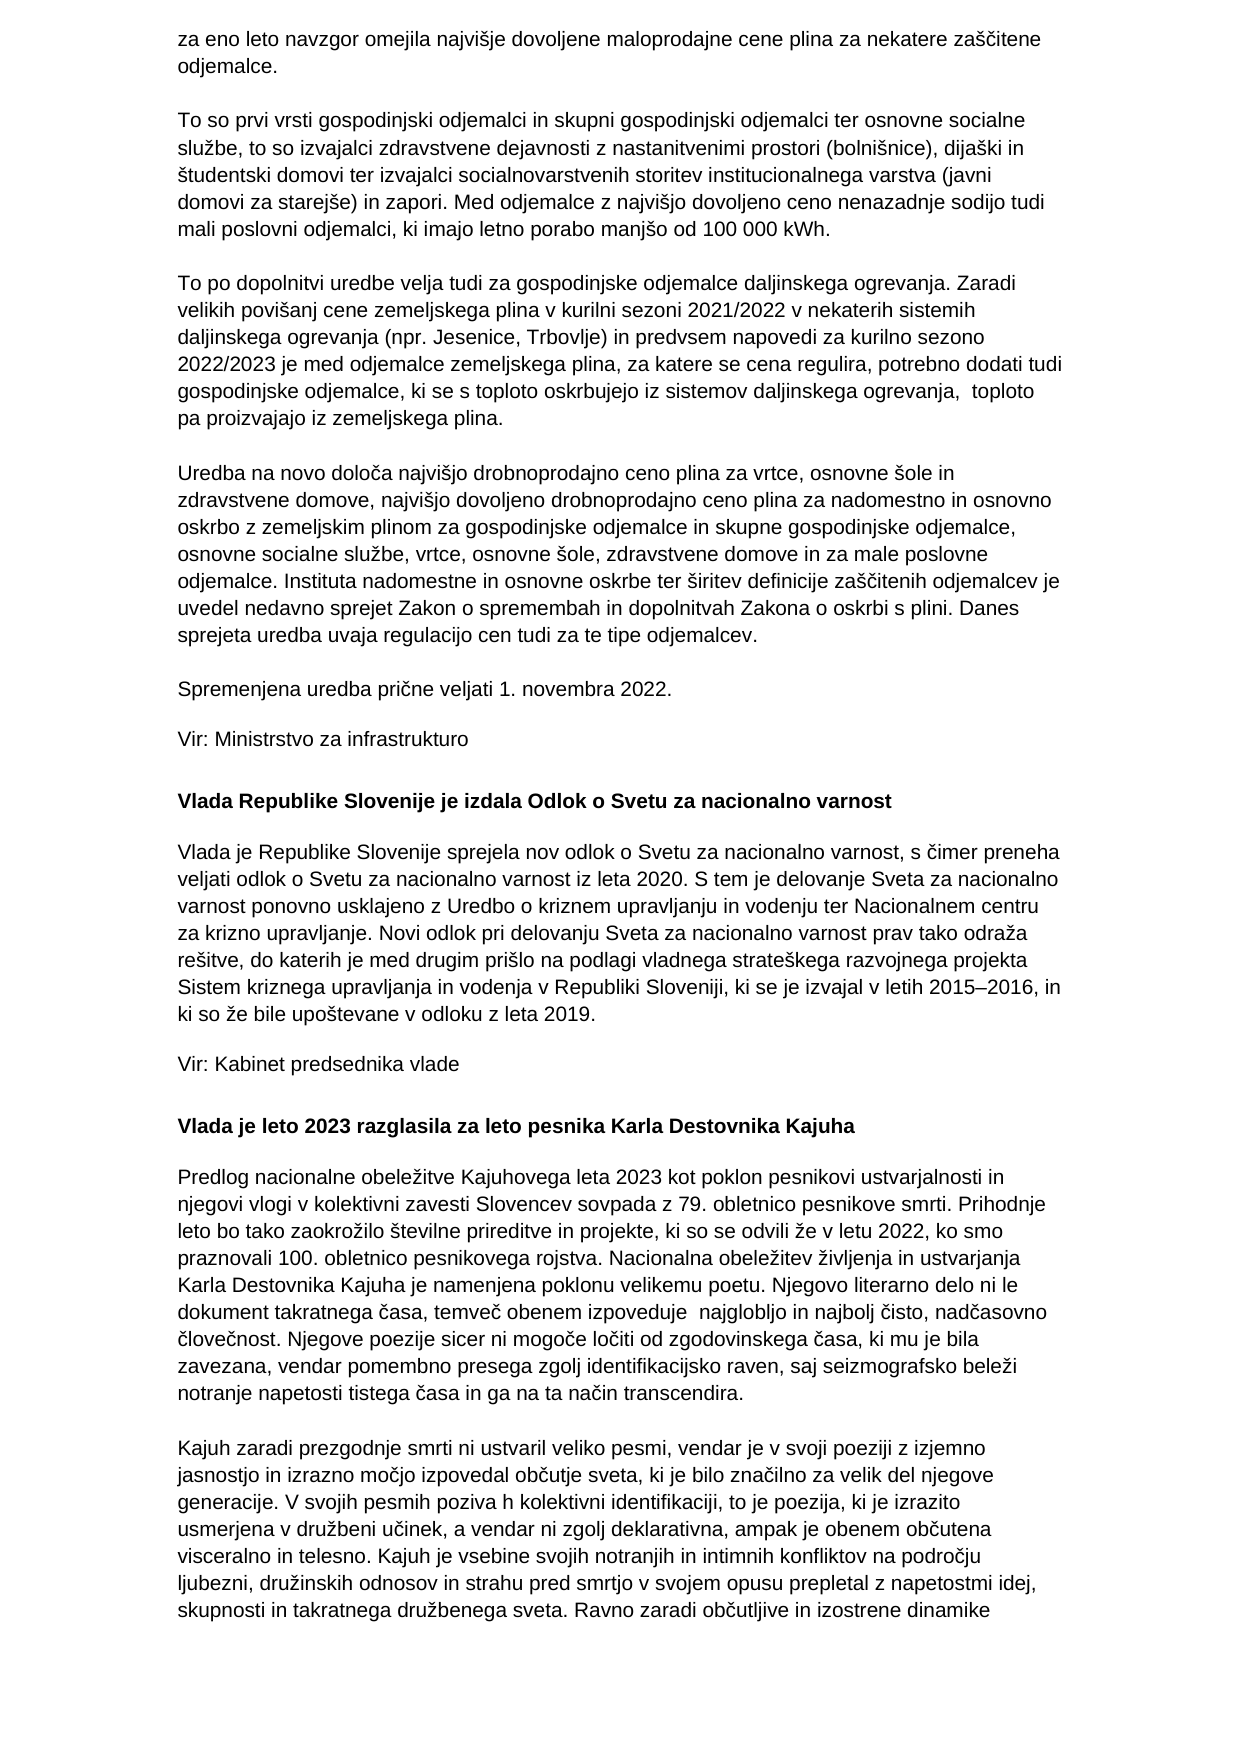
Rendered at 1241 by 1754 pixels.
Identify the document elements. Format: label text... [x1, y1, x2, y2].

text To po dopolnitvi uredbe velja tudi za gospodinjske odjemalce daljinskega ogrevanja. Zaradi velikih povišanj cene zemeljskega plina v kurilni sezoni 2021/2022 v nekaterih sistemih daljinskega ogrevanja (npr. Jesenice, Trbovlje) in predvsem napovedi za kurilno sezono 2022/2023 je med odjemalce zemeljskega plina, za katere se cena regulira, potrebno dodati tudi gospodinjske odjemalce, ki se s toploto oskrbujejo iz sistemov daljinskega ogrevanja, toploto pa proizvajajo iz zemeljskega plina. [177, 269, 1063, 431]
text Predlog nacionalne obeležitve Kajuhovega leta 2023 kot poklon pesnikovi ustvarjalnosti in njegovi vlogi v kolektivni zavesti Slovencev sovpada z 79. obletnico pesnikove smrti. Prihodnje leto bo tako zaokrožilo številne prireditve in projekte, ki so se odvili že v letu 2022, ko smo praznovali 100. obletnico pesnikovega rojstva. Nacionalna obeležitev življenja in ustvarjanja Karla Destovnika Kajuha je namenjena poklonu velikemu poetu. Njegovo literarno delo ni le dokument takratnega časa, temveč obenem izpoveduje najglobljo in najbolj čisto, nadčasovno človečnost. Njegove poezije sicer ni mogoče ločiti od zgodovinskega časa, ki mu je bila zavezana, vendar pomembno presega zgolj identifikacijsko raven, saj seizmografsko beleži notranje napetosti tistega časa in ga na ta način transcendira. [177, 1162, 1063, 1406]
text Uredba na novo določa najvišjo drobnoprodajno ceno plina za vrtce, osnovne šole in zdravstvene domove, najvišjo dovoljeno drobnoprodajno ceno plina za nadomestno in osnovno oskrbo z zemeljskim plinom za gospodinjske odjemalce in skupne gospodinjske odjemalce, osnovne socialne službe, vrtce, osnovne šole, zdravstvene domove in za male poslovne odjemalce. Instituta nadomestne in osnovne oskrbe ter širitev definicije zaščitenih odjemalcev je uvedel nedavno sprejet Zakon o spremembah in dopolnitvah Zakona o oskrbi s plini. Danes sprejeta uredba uvaja regulacijo cen tudi za te tipe odjemalcev. [177, 458, 1063, 648]
subtitle Vlada Republike Slovenije je izdala Odlok o Svetu za nacionalno varnost [177, 788, 1063, 812]
text To so prvi vrsti gospodinjski odjemalci in skupni gospodinjski odjemalci ter osnovne socialne službe, to so izvajalci zdravstvene dejavnosti z nastanitvenimi prostori (bolnišnice), dijaški in študentski domovi ter izvajalci socialnovarstvenih storitev institucionalnega varstva (javni domovi za starejše) in zapori. Med odjemalce z najvišjo dovoljeno ceno nenazadnje sodijo tudi mali poslovni odjemalci, ki imajo letno porabo manjšo od 100 000 kWh. [177, 106, 1063, 242]
text Vir: Ministrstvo za infrastrukturo [177, 727, 1063, 751]
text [177, 25, 1063, 79]
subtitle Vlada je leto 2023 razglasila za leto pesnika Karla Destovnika Kajuha [177, 1113, 1063, 1137]
text Vir: Kabinet predsednika vlade [177, 1052, 1063, 1076]
text Spremenjena uredba prične veljati 1. novembra 2022. [177, 675, 1063, 702]
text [177, 1433, 1063, 1623]
text Vlada je Republike Slovenije sprejela nov odlok o Svetu za nacionalno varnost, s čimer preneha veljati odlok o Svetu za nacionalno varnost iz leta 2020. S tem je delovanje Sveta za nacionalno varnost ponovno usklajeno z Uredbo o kriznem upravljanju in vodenju ter Nacionalnem centru za krizno upravljanje. Novi odlok pri delovanju Sveta za nacionalno varnost prav tako odraža rešitve, do katerih je med drugim prišlo na podlagi vladnega strateškega razvojnega projekta Sistem kriznega upravljanja in vodenja v Republiki Sloveniji, ki se je izvajal v letih 2015–2016, in ki so že bile upoštevane v odloku z leta 2019. [177, 837, 1063, 1027]
